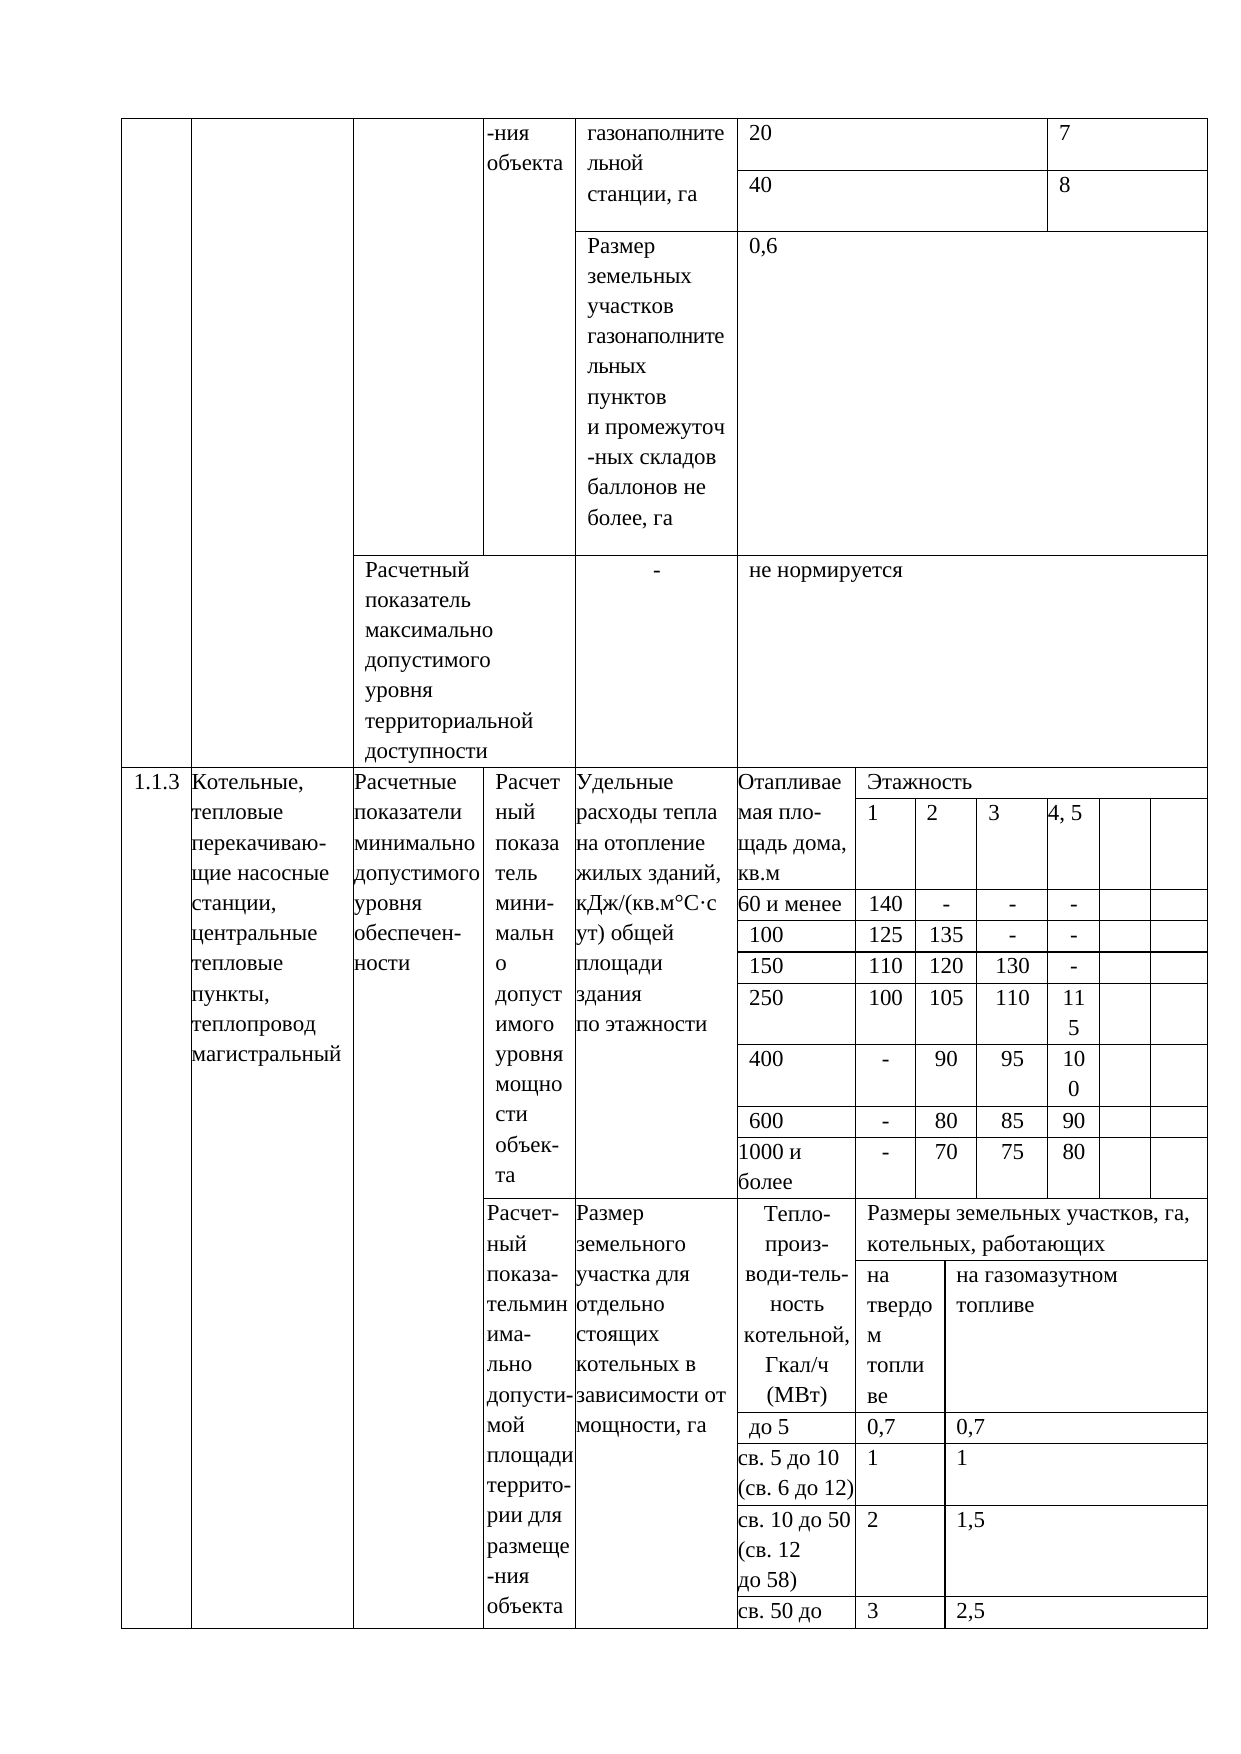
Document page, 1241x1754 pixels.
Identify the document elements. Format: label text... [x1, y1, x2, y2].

table_cell св. 5 до 10 (св. 6 до 12) [738, 1444, 855, 1504]
table_cell до 5 [738, 1413, 855, 1443]
table_cell 70 [916, 1138, 976, 1198]
table_cell [1151, 1107, 1207, 1137]
table_cell 250 [738, 984, 855, 1044]
table_cell 3 [856, 1597, 944, 1627]
table_cell 90 [1048, 1107, 1099, 1137]
table_cell 0,6 [738, 232, 1207, 554]
table_cell 100 [856, 984, 915, 1044]
table_cell 60 и менее [738, 890, 855, 920]
table_cell 130 [977, 953, 1047, 983]
table_cell 0,7 [946, 1413, 1207, 1443]
table_cell [1151, 1045, 1207, 1106]
table_cell 1 [856, 1444, 944, 1504]
table_cell Размер земельных участков газонаполнительных пунктов и промежуточ-ных складов баллонов не более, га [576, 232, 737, 554]
table_cell - [977, 921, 1047, 951]
table_cell 115 [1048, 984, 1099, 1044]
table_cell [738, 1597, 855, 1627]
table_cell - [1048, 921, 1099, 951]
table_cell 0,7 [856, 1413, 944, 1443]
table_cell 7 [1048, 119, 1207, 170]
table_cell - [856, 1045, 915, 1106]
table_cell Удельные расходы тепла на отопление жилых зданий, кДж/(кв.м°С·сут) общей площади здания по этажности [576, 768, 737, 1198]
table_cell - [576, 556, 737, 767]
table_cell Котельные, тепловые перекачиваю-щие насосные станции, центральные тепловые пункты, теплопровод магистральный [192, 768, 353, 1627]
table_cell [1100, 1045, 1150, 1106]
table_cell 1.1.3 [122, 768, 191, 1627]
table_cell 135 [916, 921, 976, 951]
table_cell 20 [738, 119, 1047, 170]
table_cell 1000 и более [738, 1138, 855, 1198]
table_cell 2,5 [946, 1597, 1207, 1627]
table_cell Расчет-ный показа-тельминима-льно допусти-мой площади террито-рии для размеще-ния объекта [484, 1199, 575, 1627]
table_cell [1151, 1138, 1207, 1198]
table_cell [1100, 921, 1150, 951]
table_cell [1151, 921, 1207, 951]
table_cell 600 [738, 1107, 855, 1137]
table_cell 2 [856, 1506, 944, 1596]
table_cell 85 [977, 1107, 1047, 1137]
table_cell св. 10 до 50 (св. 12 до 58) [738, 1506, 855, 1596]
table_cell [1100, 953, 1150, 983]
table_cell [1100, 1107, 1150, 1137]
table_cell 400 [738, 1045, 855, 1106]
table_cell Размеры земельных участков, га, котельных, работающих [856, 1199, 1207, 1260]
table_cell 40 [738, 171, 1047, 231]
table_cell Этажность [856, 768, 1207, 798]
table_cell 140 [856, 890, 915, 920]
table_cell не нормируется [738, 556, 1207, 767]
table_cell [1100, 890, 1150, 920]
table_cell 8 [1048, 171, 1207, 231]
table_cell - [1048, 890, 1099, 920]
table_cell на газомазутном топливе [946, 1261, 1207, 1412]
table_cell 90 [916, 1045, 976, 1106]
table_cell - [977, 890, 1047, 920]
table_cell [1100, 1138, 1150, 1198]
table_cell 110 [977, 984, 1047, 1044]
table_cell 1 [856, 799, 915, 889]
table_cell - [856, 1107, 915, 1137]
table_cell на твердом топливе [856, 1261, 944, 1412]
table_cell [1100, 799, 1150, 889]
table_cell 120 [916, 953, 976, 983]
table_cell [1151, 984, 1207, 1044]
table_cell - [1048, 953, 1099, 983]
table_cell 100 [1048, 1045, 1099, 1106]
table_cell [1151, 953, 1207, 983]
table_cell - [856, 1138, 915, 1198]
table_cell Расчетный показатель мини-мально допустимого уровня мощности объек-та [484, 768, 575, 1198]
table_cell 4, 5 [1048, 799, 1099, 889]
table_cell 3 [977, 799, 1047, 889]
table_cell Расчетный показатель максимально допустимого уровня территориальной доступности [354, 556, 575, 767]
table_cell Расчетные показатели минимально допустимого уровня обеспечен-ности [354, 768, 483, 1627]
table_cell 1,5 [946, 1506, 1207, 1596]
table_cell [1151, 799, 1207, 889]
table_cell 80 [1048, 1138, 1099, 1198]
table_cell 75 [977, 1138, 1047, 1198]
table_cell Отапливаемая пло-щадь дома, кв.м [738, 768, 855, 889]
table_cell 150 [738, 953, 855, 983]
table_cell 1 [946, 1444, 1207, 1504]
table_cell 80 [916, 1107, 976, 1137]
table_cell [1151, 890, 1207, 920]
table_cell - [916, 890, 976, 920]
table_cell 100 [738, 921, 855, 951]
table_cell 105 [916, 984, 976, 1044]
table_cell 95 [977, 1045, 1047, 1106]
table_cell 2 [916, 799, 976, 889]
table_cell 125 [856, 921, 915, 951]
table_cell 110 [856, 953, 915, 983]
table_cell Размер земельного участка для отдельно стоящих котельных в зависимости от мощности, га [576, 1199, 737, 1627]
table_cell [1100, 984, 1150, 1044]
table_cell Тепло-произ-води-тель-ность котельной, Гкал/ч (МВт) [738, 1199, 855, 1412]
